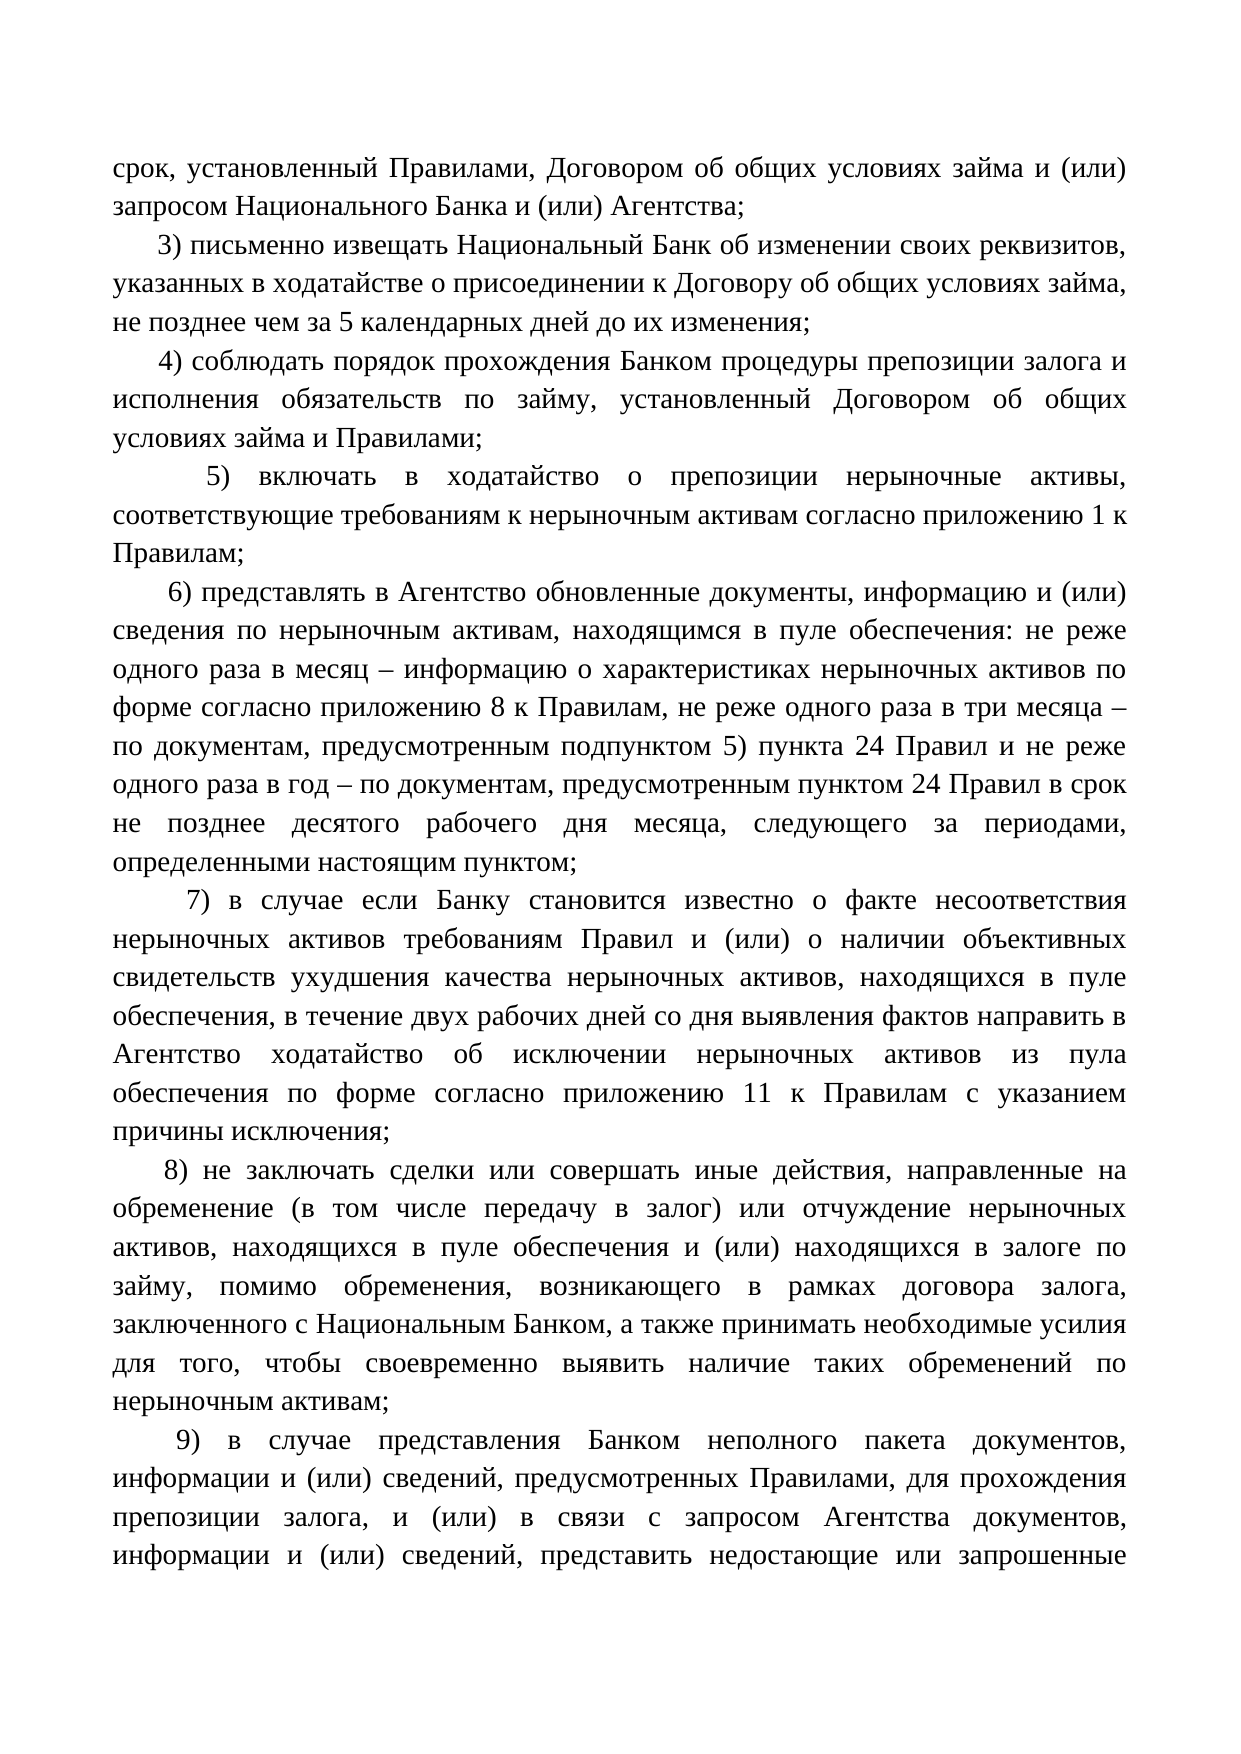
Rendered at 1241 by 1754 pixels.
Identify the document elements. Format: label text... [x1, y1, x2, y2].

text 4) соблюдать порядок прохождения Банком процедуры препозиции залога и исполнения обязательств по займу, установленный Договором об общих условиях займа и Правилами; [112, 343, 1128, 453]
text 5) включать в ходатайство о препозиции нерыночные активы, соответствующие требованиям к нерыночным активам согласно приложению 1 к Правилам; [112, 458, 1128, 569]
text 8) не заключать сделки или совершать иные действия, направленные на обременение (в том числе передачу в залог) или отчуждение нерыночных активов, находящихся в пуле обеспечения и (или) находящихся в залоге по займу, помимо обременения, возникающего в рамках договора залога, заключенного с Национальным Банком, а также принимать необходимые усилия для того, чтобы своевременно выявить наличие таких обременений по нерыночным активам; [112, 1152, 1128, 1417]
text 6) представлять в Агентство обновленные документы, информацию и (или) сведения по нерыночным активам, находящимся в пуле обеспечения: не реже одного раза в месяц – информацию о характеристиках нерыночных активов по форме согласно приложению 8 к Правилам, не реже одного раза в три месяца – по документам, предусмотренным подпунктом 5) пункта 24 Правил и не реже одного раза в год – по документам, предусмотренным пунктом 24 Правил в срок не позднее десятого рабочего дня месяца, следующего за периодами, определенными настоящим пунктом; [112, 574, 1128, 877]
text 3) письменно извещать Национальный Банк об изменении своих реквизитов, указанных в ходатайстве о присоединении к Договору об общих условиях займа, не позднее чем за 5 календарных дней до их изменения; [112, 227, 1128, 338]
text 7) в случае если Банку становится известно о факте несоответствия нерыночных активов требованиям Правил и (или) о наличии объективных свидетельств ухудшения качества нерыночных активов, находящихся в пуле обеспечения, в течение двух рабочих дней со дня выявления фактов направить в Агентство ходатайство об исключении нерыночных активов из пула обеспечения по форме согласно приложению 11 к Правилам с указанием причины исключения; [112, 882, 1128, 1147]
